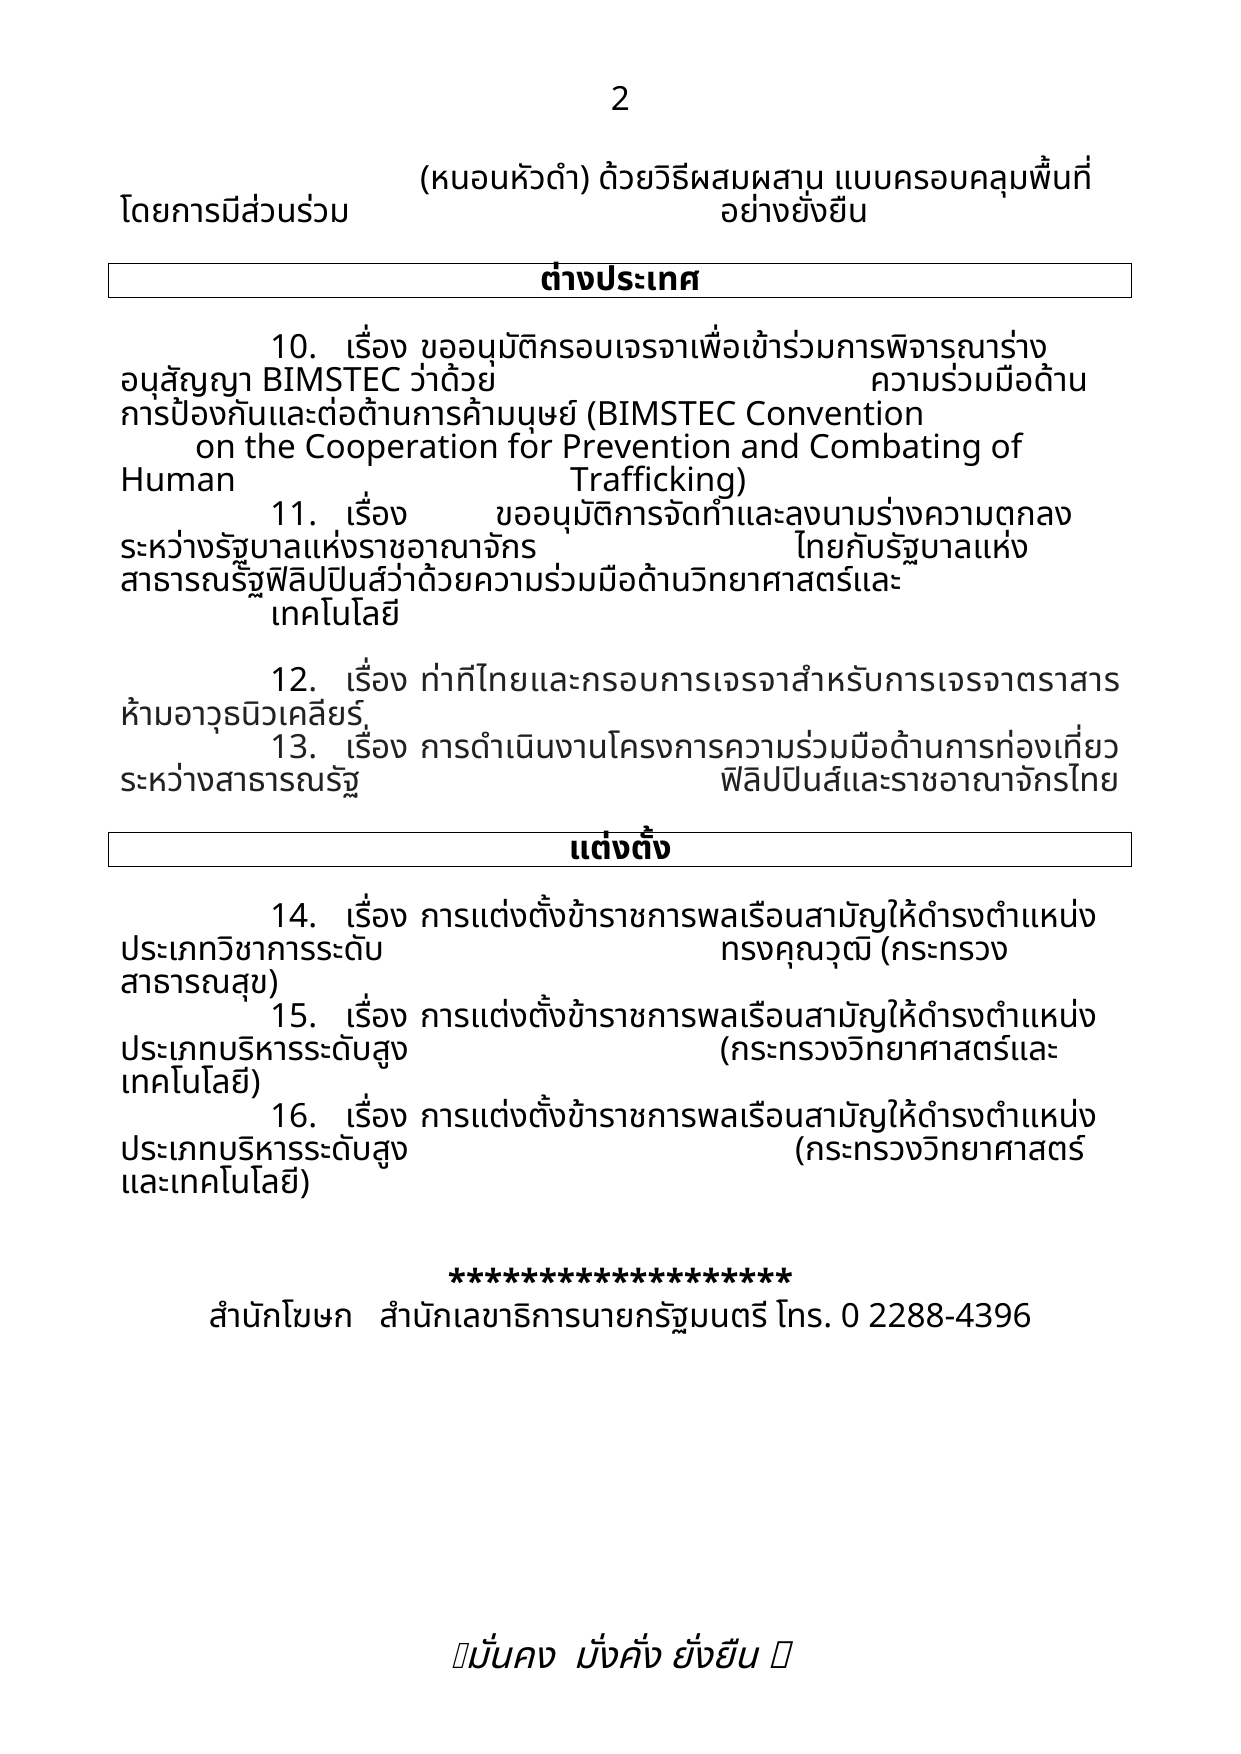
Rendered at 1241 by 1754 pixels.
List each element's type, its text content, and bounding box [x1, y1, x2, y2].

text 15. เรื่อง การแต่งตั้งข้าราชการพลเรือนสามัญให้ดำรงตำแหน่งประเภทบริหารระดับสูง (กระทรวงวิทยาศาสตร์และเทคโนโลยี) [120, 1000, 1120, 1100]
text ******************* [120, 1267, 1120, 1300]
text 10. เรื่อง ขออนุมัติกรอบเจรจาเพื่อเข้าร่วมการพิจารณาร่างอนุสัญญา BIMSTEC ว่าด้วย ความร่วมมือด้านการป้องกันและต่อต้านการค้ามนุษย์ (BIMSTEC Convention on the Cooperation for Prevention and Combating of Human Trafficking) [120, 332, 1120, 498]
table_header ต่างประเทศ [109, 264, 1131, 297]
text 16. เรื่อง การแต่งตั้งข้าราชการพลเรือนสามัญให้ดำรงตำแหน่งประเภทบริหารระดับสูง (กระทรวงวิทยาศาสตร์และเทคโนโลยี) [120, 1100, 1120, 1200]
text 14. เรื่อง การแต่งตั้งข้าราชการพลเรือนสามัญให้ดำรงตำแหน่งประเภทวิชาการระดับ ทรงคุณวุฒิ (กระทรวงสาธารณสุข) [120, 900, 1120, 1000]
text (หนอนหัวดำ) ด้วยวิธีผสมผสาน แบบครอบคลุมพื้นที่ โดยการมีส่วนร่วม อย่างยั่งยืน [120, 163, 1120, 229]
text 13. เรื่อง การดำเนินงานโครงการความร่วมมือด้านการท่องเที่ยวระหว่างสาธารณรัฐ ฟิลิปปินส์และราชอาณาจักรไทย [120, 732, 1120, 798]
table_header แต่งตั้ง [109, 833, 1131, 866]
text 12. เรื่อง ท่าทีไทยและกรอบการเจรจาสำหรับการเจรจาตราสารห้ามอาวุธนิวเคลียร์ [120, 665, 1120, 732]
text สำนักโฆษก สำนักเลขาธิการนายกรัฐมนตรี โทร. 0 2288-4396 [120, 1300, 1120, 1334]
text 11. เรื่อง ขออนุมัติการจัดทำและลงนามร่างความตกลงระหว่างรัฐบาลแห่งราชอาณาจักร ไทยกับรัฐบาลแห่งสาธารณรัฐฟิลิปปินส์ว่าด้วยความร่วมมือด้านวิทยาศาสตร์และ เทคโนโลยี [120, 498, 1120, 632]
